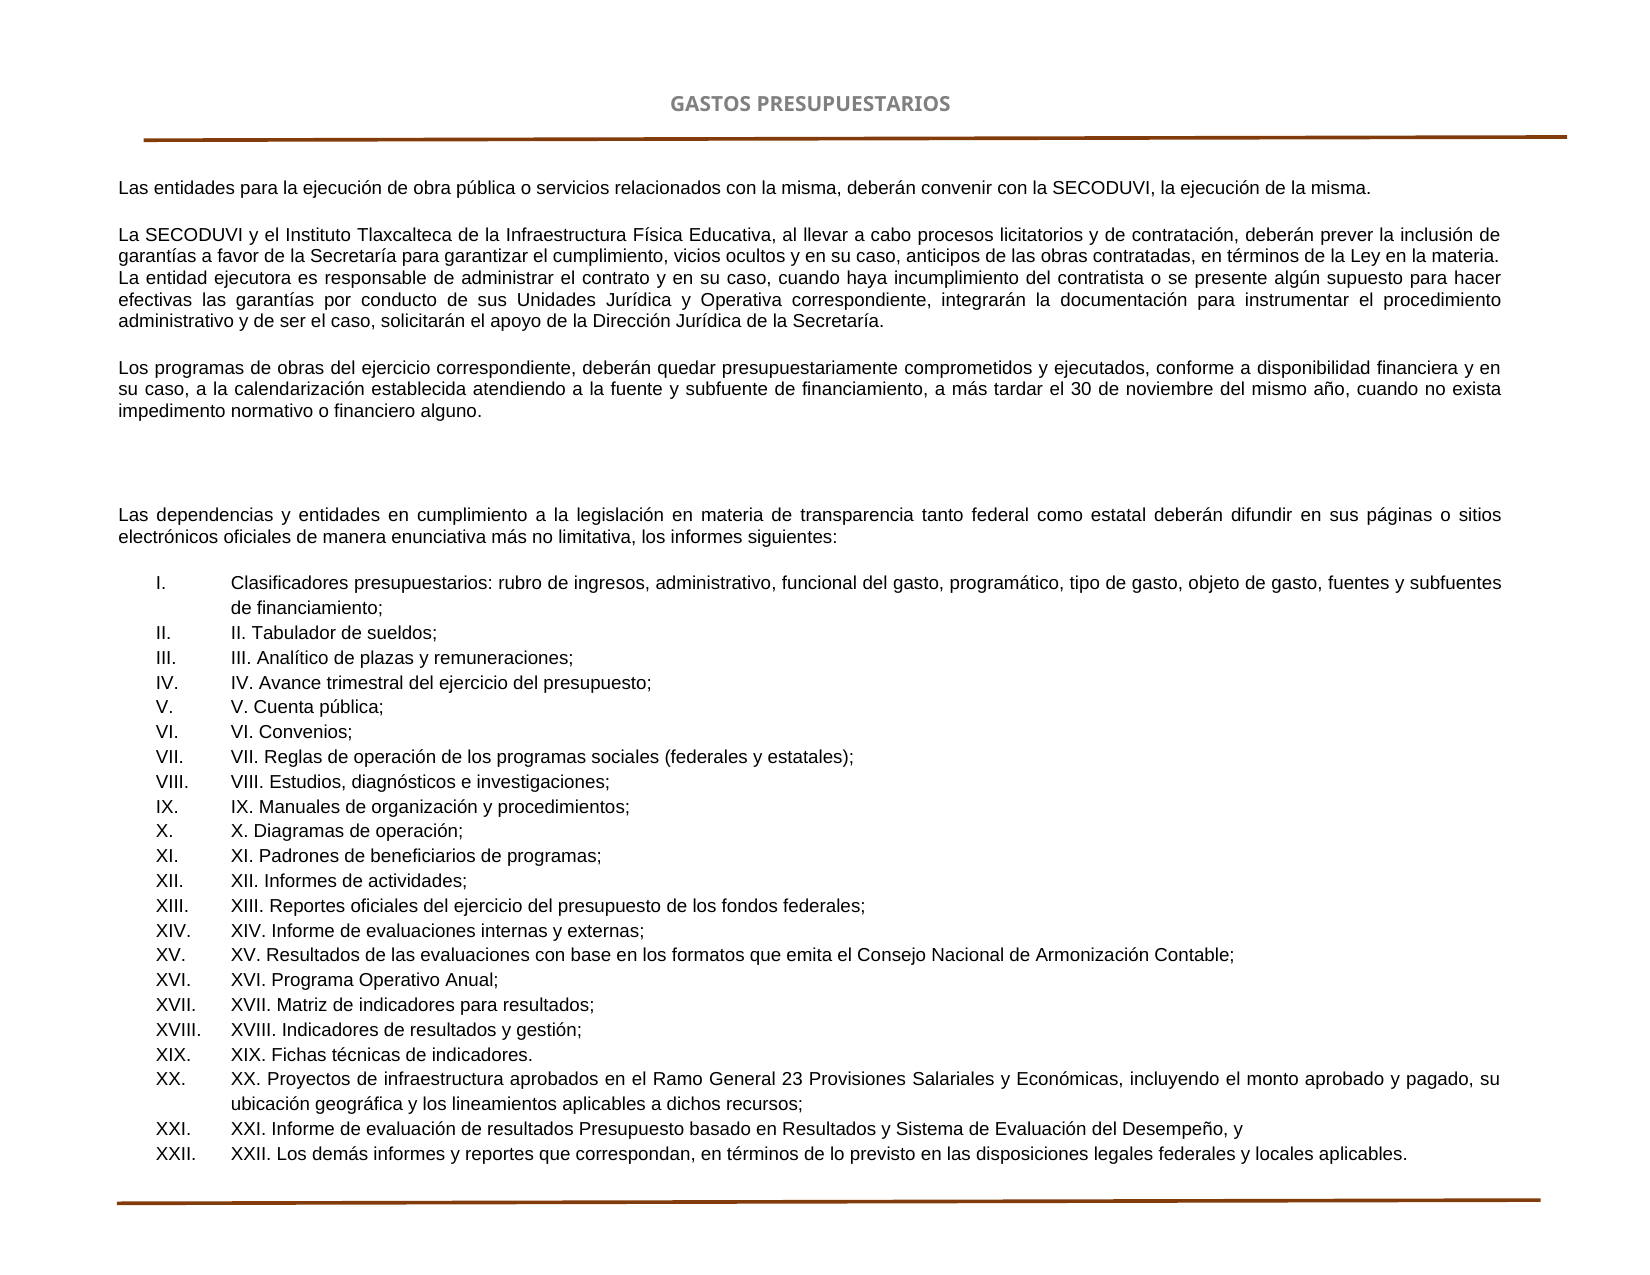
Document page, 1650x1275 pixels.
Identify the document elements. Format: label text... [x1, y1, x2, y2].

list XVIII. Indicadores de resultados y gestión; [156, 1018, 1502, 1040]
list XVII. Matriz de indicadores para resultados; [156, 994, 1502, 1015]
text Los programas de obras del ejercicio correspondiente, deberán quedar presupuestariamente comprometidos y ejecutados, conforme a disponibilidad financiera y en su caso, a la calendarización establecida atendiendo a la fuente y subfuente de financiamiento, a más tardar el 30 de noviembre del mismo año, cuando no exista impedimento normativo o financiero alguno. [118, 357, 1502, 421]
list XIV. Informe de evaluaciones internas y externas; [156, 919, 1502, 941]
list IV. Avance trimestral del ejercicio del presupuesto; [156, 671, 1502, 693]
list IX. Manuales de organización y procedimientos; [156, 795, 1502, 817]
text La SECODUVI y el Instituto Tlaxcalteca de la Infraestructura Física Educativa, al llevar a cabo procesos licitatorios y de contratación, deberán prever la inclusión de garantías a favor de la Secretaría para garantizar el cumplimiento, vicios ocultos y en su caso, anticipos de las obras contratadas, en términos de la Ley en la materia. La entidad ejecutora es responsable de administrar el contrato y en su caso, cuando haya incumplimiento del contratista o se presente algún supuesto para hacer efectivas las garantías por conducto de sus Unidades Jurídica y Operativa correspondiente, integrarán la documentación para instrumentar el procedimiento administrativo y de ser el caso, solicitarán el apoyo de la Dirección Jurídica de la Secretaría. [118, 224, 1502, 332]
list VIII. Estudios, diagnósticos e investigaciones; [156, 771, 1502, 792]
list Clasificadores presupuestarios: rubro de ingresos, administrativo, funcional del gasto, programático, tipo de gasto, objeto de gasto, fuentes y subfuentes de financiamiento; [156, 572, 1502, 619]
list V. Cuenta pública; [156, 696, 1502, 718]
list XIX. Fichas técnicas de indicadores. [156, 1043, 1502, 1065]
list XI. Padrones de beneficiarios de programas; [156, 845, 1502, 867]
list XVI. Programa Operativo Anual; [156, 969, 1502, 991]
list II. Tabulador de sueldos; [156, 622, 1502, 643]
list XXII. Los demás informes y reportes que correspondan, en términos de lo previsto en las disposiciones legales federales y locales aplicables. [156, 1142, 1502, 1164]
list VI. Convenios; [156, 721, 1502, 743]
list VII. Reglas de operación de los programas sociales (federales y estatales); [156, 746, 1502, 767]
list XV. Resultados de las evaluaciones con base en los formatos que emita el Consejo Nacional de Armonización Contable; [156, 944, 1502, 966]
list III. Analítico de plazas y remuneraciones; [156, 647, 1502, 668]
list X. Diagramas de operación; [156, 820, 1502, 842]
list XII. Informes de actividades; [156, 870, 1502, 891]
text Las dependencias y entidades en cumplimiento a la legislación en materia de transparencia tanto federal como estatal deberán difundir en sus páginas o sitios electrónicos oficiales de manera enunciativa más no limitativa, los informes siguientes: [118, 504, 1502, 547]
list XIII. Reportes oficiales del ejercicio del presupuesto de los fondos federales; [156, 894, 1502, 916]
list XXI. Informe de evaluación de resultados Presupuesto basado en Resultados y Sistema de Evaluación del Desempeño, y [156, 1118, 1502, 1139]
list XX. Proyectos de infraestructura aprobados en el Ramo General 23 Provisiones Salariales y Económicas, incluyendo el monto aprobado y pagado, su ubicación geográfica y los lineamientos aplicables a dichos recursos; [156, 1068, 1502, 1114]
text Las entidades para la ejecución de obra pública o servicios relacionados con la misma, deberán convenir con la SECODUVI, la ejecución de la misma. [118, 177, 1502, 199]
